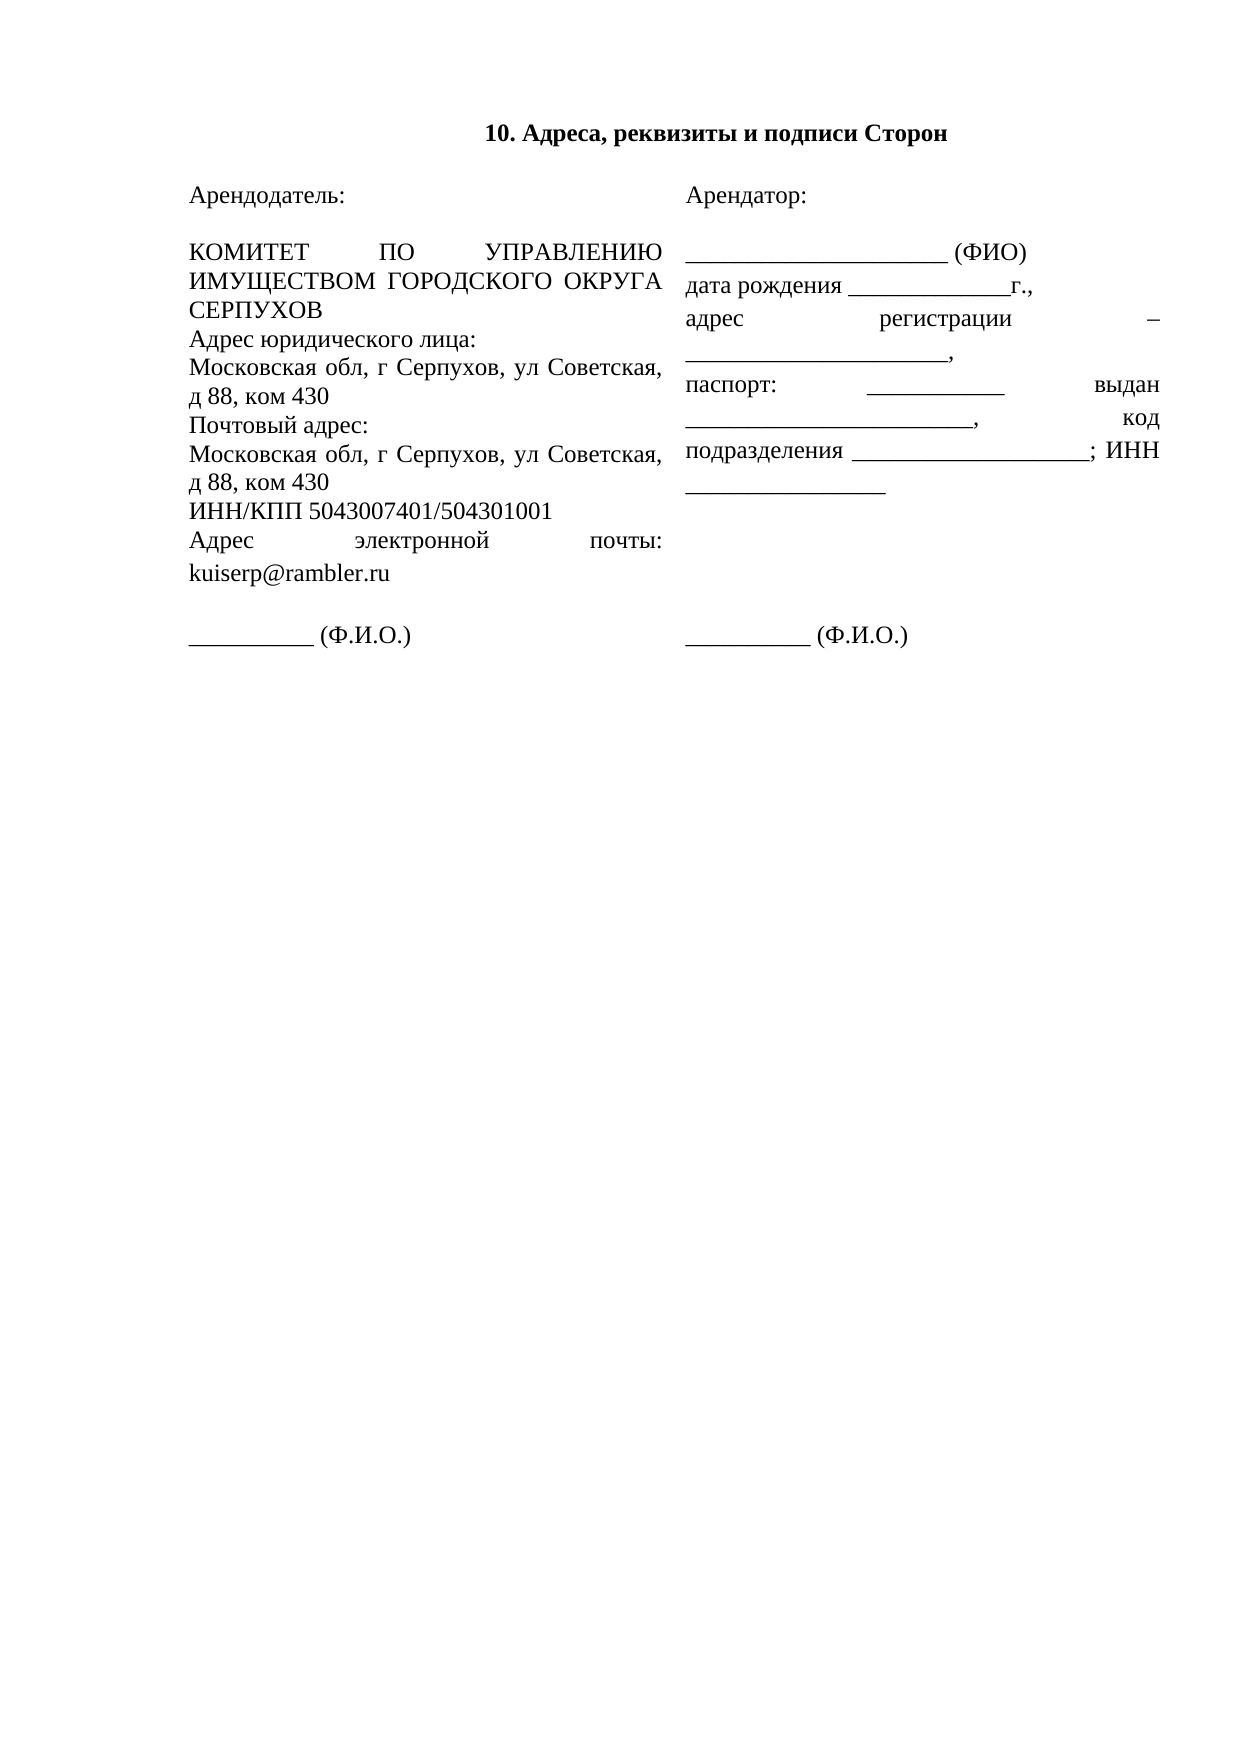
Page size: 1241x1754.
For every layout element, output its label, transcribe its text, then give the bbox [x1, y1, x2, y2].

table_header Арендодатель: КОМИТЕТ ПО УПРАВЛЕНИЮ ИМУЩЕСТВОМ ГОРОДСКОГО ОКРУГА СЕРПУХОВ Адрес юридического лица: Московская обл, г Серпухов, ул Советская, д 88, ком 430 Почтовый адрес: Московская обл, г Серпухов, ул Советская, д 88, ком 430 ИНН/КПП 5043007401/504301001 Адрес электронной почты: kuiserp@rambler.ru [177, 180, 674, 620]
table_cell __________ (Ф.И.О.) [177, 620, 674, 677]
table_header Арендатор: _____________________ (ФИО) дата рождения _____________г., адрес регистрации – _____________________, паспорт: ___________ выдан _______________________, код подразделения ___________________; ИНН ________________ [674, 180, 1171, 620]
text 10. Адреса, реквизиты и подписи Сторон [177, 118, 1181, 147]
table_cell __________ (Ф.И.О.) [674, 620, 1171, 677]
